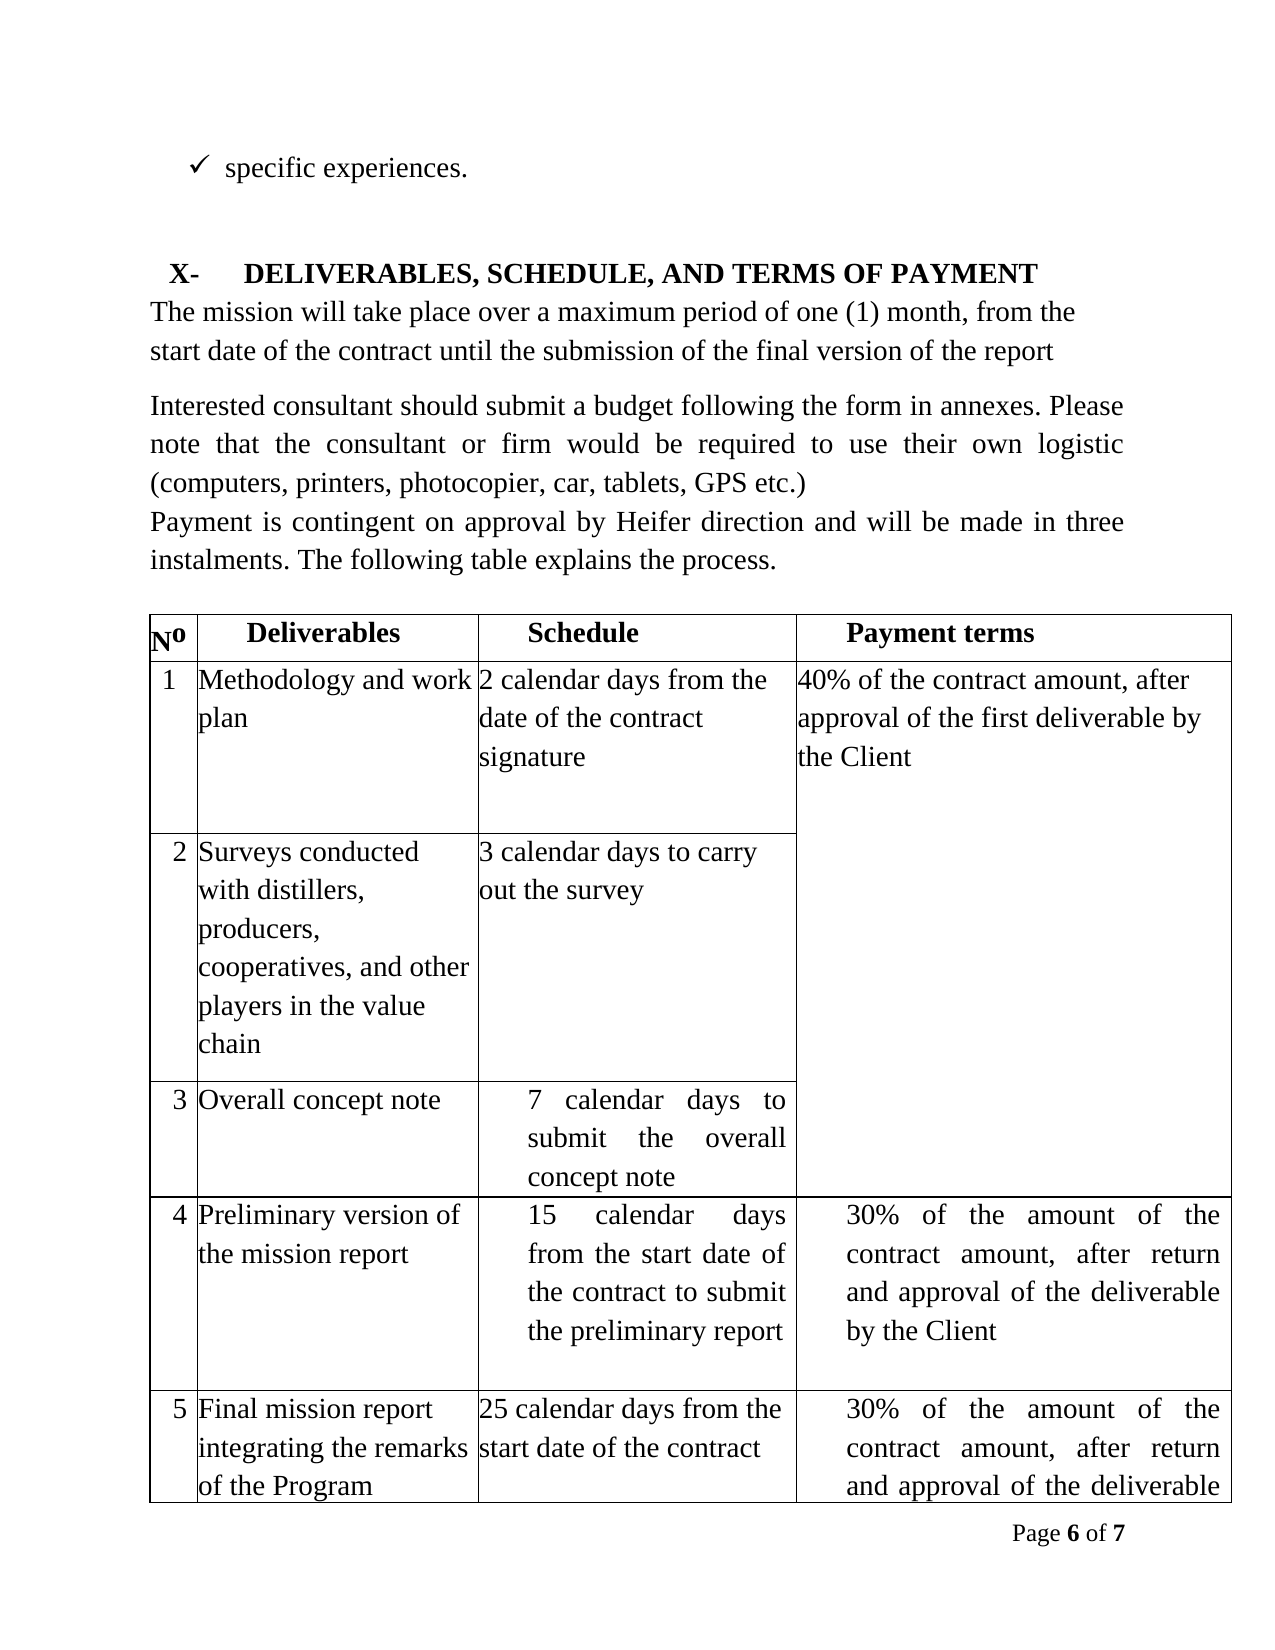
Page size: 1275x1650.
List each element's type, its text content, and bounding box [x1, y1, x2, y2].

table_cell 4 [151, 1198, 197, 1390]
text Interested consultant should submit a budget following the form in annexes. Please note that the consultant or firm would be required to use their own logistic (computers, printers, photocopier, car, tablets, GPS etc.) [150, 388, 1125, 499]
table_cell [198, 1391, 478, 1502]
table_cell 15 calendar days from the start date of the contract to submit the preliminary report [479, 1198, 796, 1390]
table_cell Preliminary version of the mission report [198, 1198, 478, 1390]
table_cell 2 [151, 834, 197, 1081]
table_cell Overall concept note [198, 1082, 478, 1196]
list DELIVERABLES, SCHEDULE, AND TERMS OF PAYMENT [169, 256, 1125, 289]
table_cell 5 [151, 1391, 197, 1502]
list specific experiences. [187, 150, 1125, 184]
table_header Schedule [479, 615, 796, 661]
table_cell Surveys conducted with distillers, producers, cooperatives, and other players in the value chain [198, 834, 478, 1081]
table_header No [151, 615, 197, 661]
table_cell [797, 1391, 1231, 1502]
text Payment is contingent on approval by Heifer direction and will be made in three instalments. The following table explains the process. [150, 504, 1125, 576]
table_header Payment terms [797, 615, 1231, 661]
table_header Deliverables [198, 615, 478, 661]
table_cell 30% of the amount of the contract amount, after return and approval of the deliverable by the Client [797, 1198, 1231, 1390]
table_cell 3 calendar days to carry out the survey [479, 834, 796, 1081]
table_cell 3 [151, 1082, 197, 1196]
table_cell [479, 1391, 796, 1502]
table_cell Methodology and work plan [198, 662, 478, 833]
table_cell 40% of the contract amount, after approval of the first deliverable by the Client [797, 662, 1231, 1196]
text The mission will take place over a maximum period of one (1) month, from the start date of the contract until the submission of the final version of the report [150, 294, 1125, 366]
table_cell 2 calendar days from the date of the contract signature [479, 662, 796, 833]
table_cell 7 calendar days to submit the overall concept note [479, 1082, 796, 1196]
table_cell 1 [151, 662, 197, 833]
